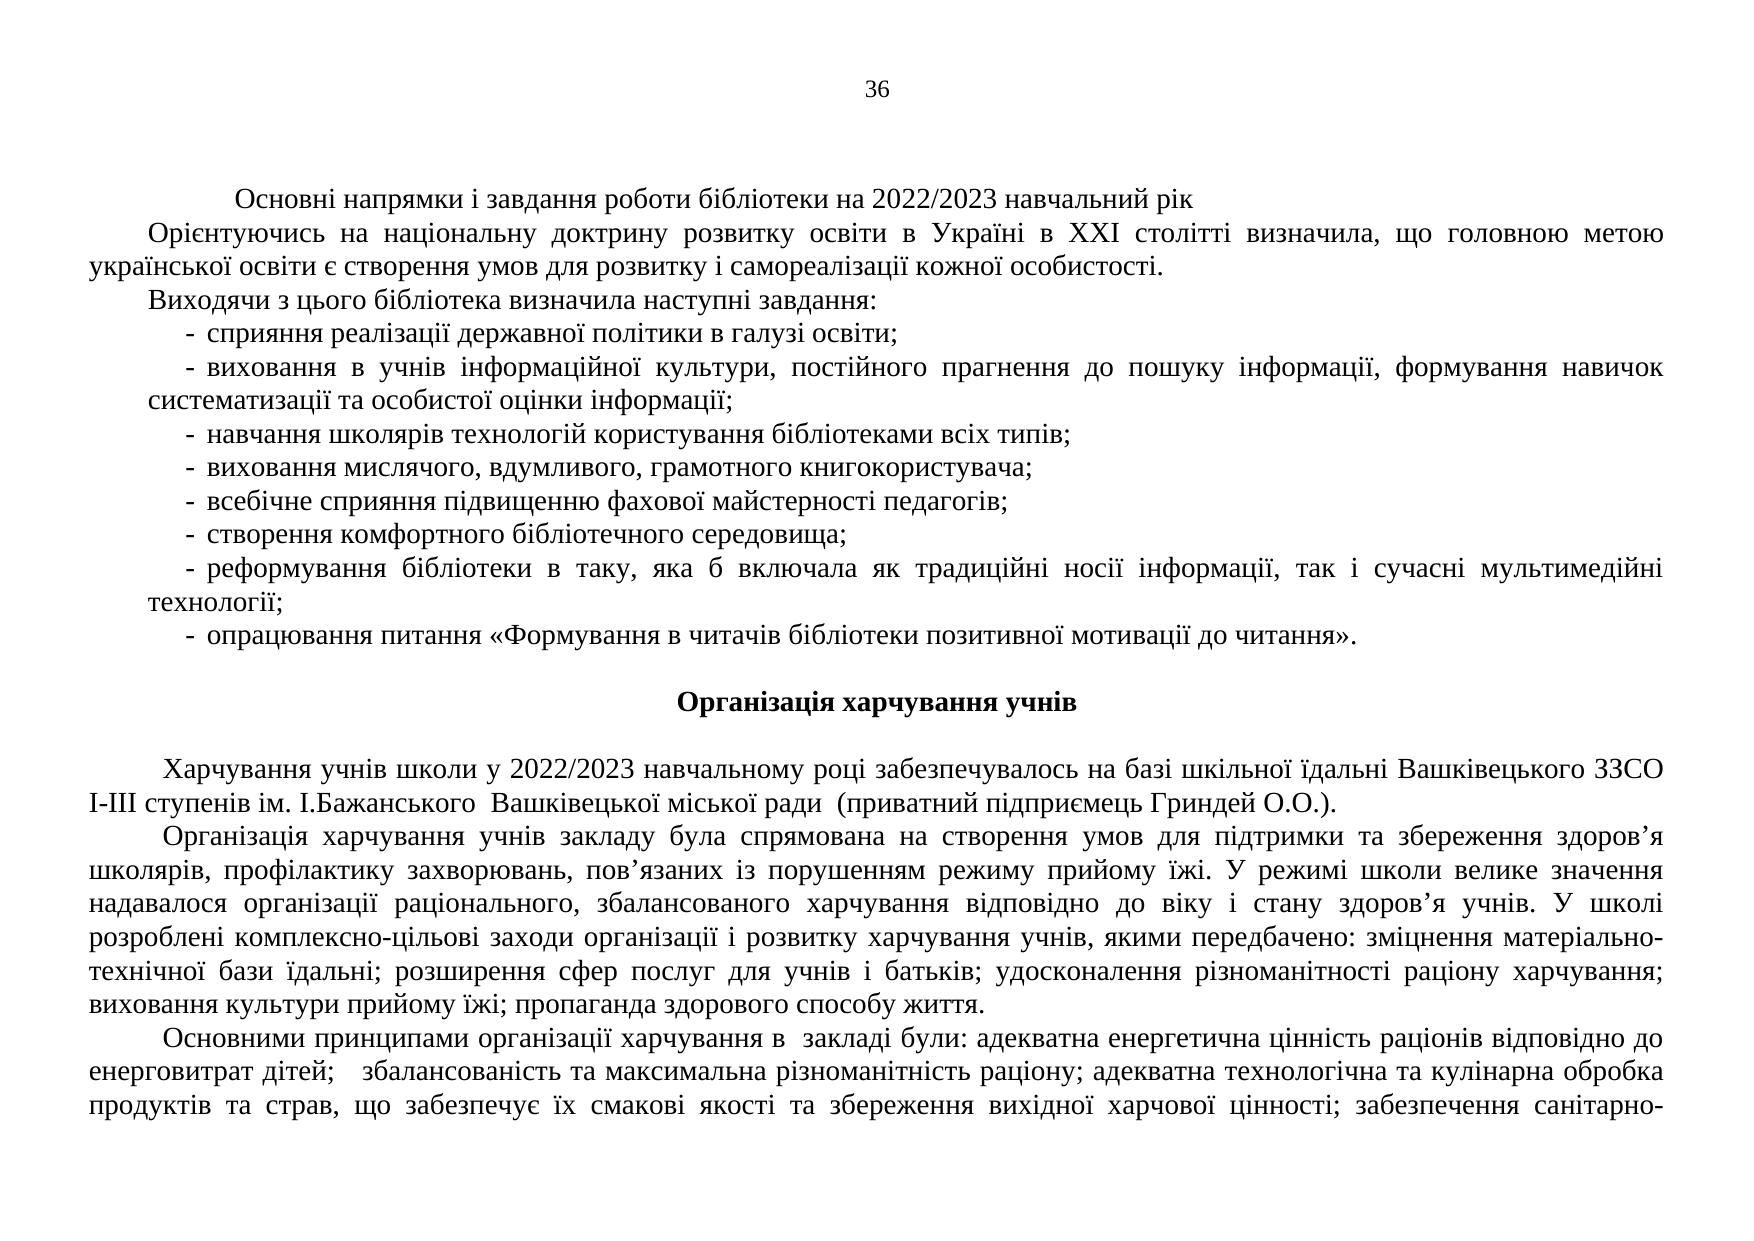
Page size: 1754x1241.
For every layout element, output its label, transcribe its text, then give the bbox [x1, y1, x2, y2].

text Харчування учнів школи у 2022/2023 навчальному році забезпечувалось на базі шкільної їдальні Вашківецького ЗЗСО I-III ступенів ім. І.Бажанського Вашківецької міської ради (приватний підприємець Гриндей О.О.). [88, 751, 1665, 818]
list реформування бібліотеки в таку, яка б включала як традиційні носії інформації, так і сучасні мультимедійні технології; [148, 550, 1665, 617]
list створення комфортного бібліотечного середовища; [148, 517, 1665, 550]
list всебічне сприяння підвищенню фахової майстерності педагогів; [148, 483, 1665, 517]
text Виходячи з цього бібліотека визначила наступні завдання: [88, 282, 1665, 315]
text Організація харчування учнів [88, 684, 1665, 718]
list навчання школярів технологій користування бібліотеками всіх типів; [148, 416, 1665, 449]
text Організація харчування учнів закладу була спрямована на створення умов для підтримки та збереження здоров’я школярів, профілактику захворювань, пов’язаних із порушенням режиму прийому їжі. У режимі школи велике значення надавалося організації раціонального, збалансованого харчування відповідно до віку і стану здоров’я учнів. У школі розроблені комплексно-цільові заходи організації і розвитку харчування учнів, якими передбачено: зміцнення матеріально-технічної бази їдальні; розширення сфер послуг для учнів і батьків; удосконалення різноманітності раціону харчування; виховання культури прийому їжі; пропаганда здорового способу життя. [88, 818, 1665, 1020]
text Орієнтуючись на національну доктрину розвитку освіти в Україні в ХХІ столітті визначила, що головною метою української освіти є створення умов для розвитку і самореалізації кожної особистості. [88, 215, 1665, 282]
list сприяння реалізації державної політики в галузі освіти; [148, 315, 1665, 349]
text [88, 1020, 1665, 1120]
text Основні напрямки і завдання роботи бібліотеки на 2022/2023 навчальний рік [88, 181, 1665, 215]
list виховання в учнів інформаційної культури, постійного прагнення до пошуку інформації, формування навичок систематизації та особистої оцінки інформації; [148, 349, 1665, 416]
list опрацювання питання «Формування в читачів бібліотеки позитивної мотивації до читання». [148, 617, 1665, 651]
list виховання мислячого, вдумливого, грамотного книгокористувача; [148, 449, 1665, 483]
